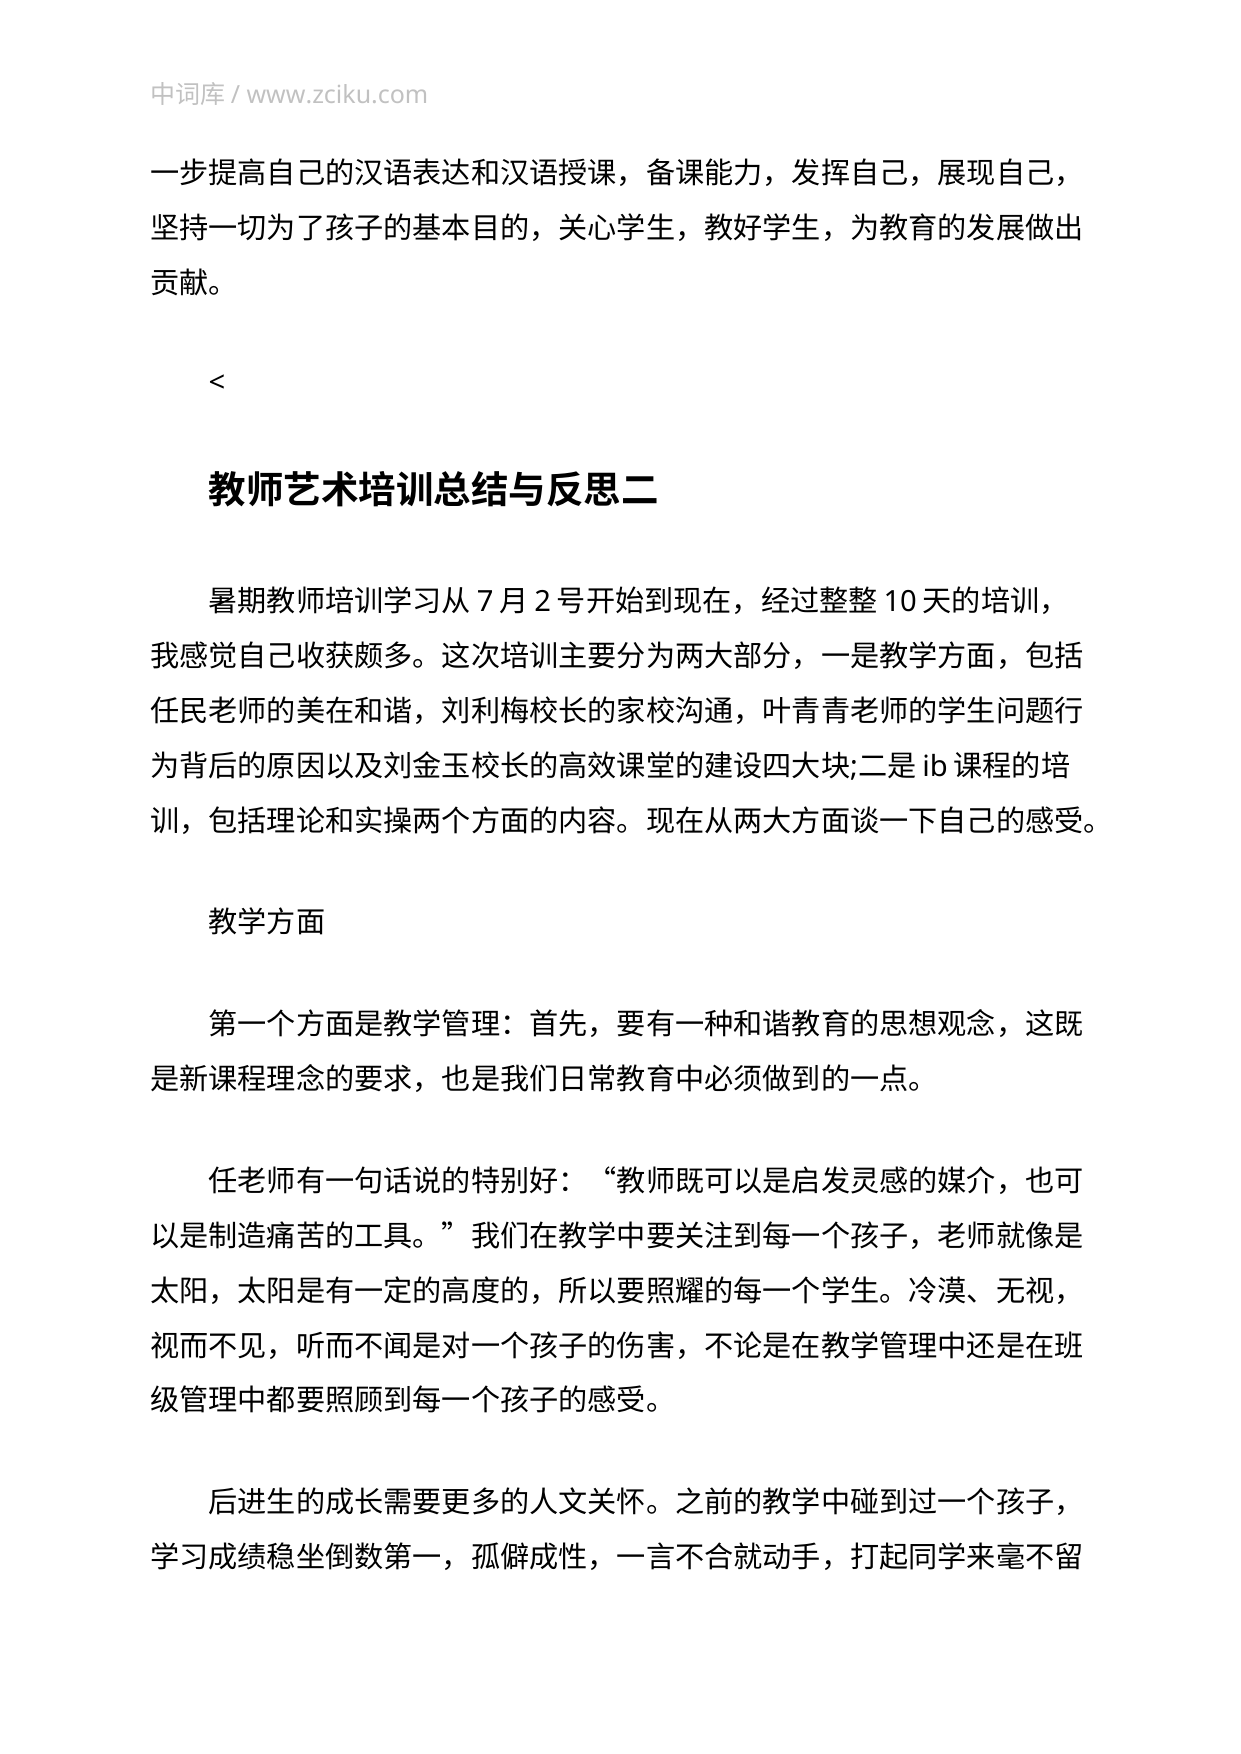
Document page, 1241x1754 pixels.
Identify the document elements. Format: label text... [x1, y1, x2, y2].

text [150, 1479, 1090, 1576]
text 任老师有一句话说的特别好：“教师既可以是启发灵感的媒介，也可以是制造痛苦的工具。”我们在教学中要关注到每一个孩子，老师就像是太阳，太阳是有一定的高度的，所以要照耀的每一个学生。冷漠、无视，视而不见，听而不闻是对一个孩子的伤害，不论是在教学管理中还是在班级管理中都要照顾到每一个孩子的感受。 [150, 1157, 1090, 1419]
text 第一个方面是教学管理：首先，要有一种和谐教育的思想观念，这既是新课程理念的要求，也是我们日常教育中必须做到的一点。 [150, 1001, 1090, 1098]
text < [150, 362, 1090, 401]
text 教师艺术培训总结与反思二 [150, 460, 1090, 514]
text 暑期教师培训学习从7月2号开始到现在，经过整整10天的培训，我感觉自己收获颇多。这次培训主要分为两大部分，一是教学方面，包括任民老师的美在和谐，刘利梅校长的家校沟通，叶青青老师的学生问题行为背后的原因以及刘金玉校长的高效课堂的建设四大块;二是ib课程的培训，包括理论和实操两个方面的内容。现在从两大方面谈一下自己的感受。 [150, 577, 1090, 839]
text 教学方面 [150, 899, 1090, 941]
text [150, 150, 1090, 302]
